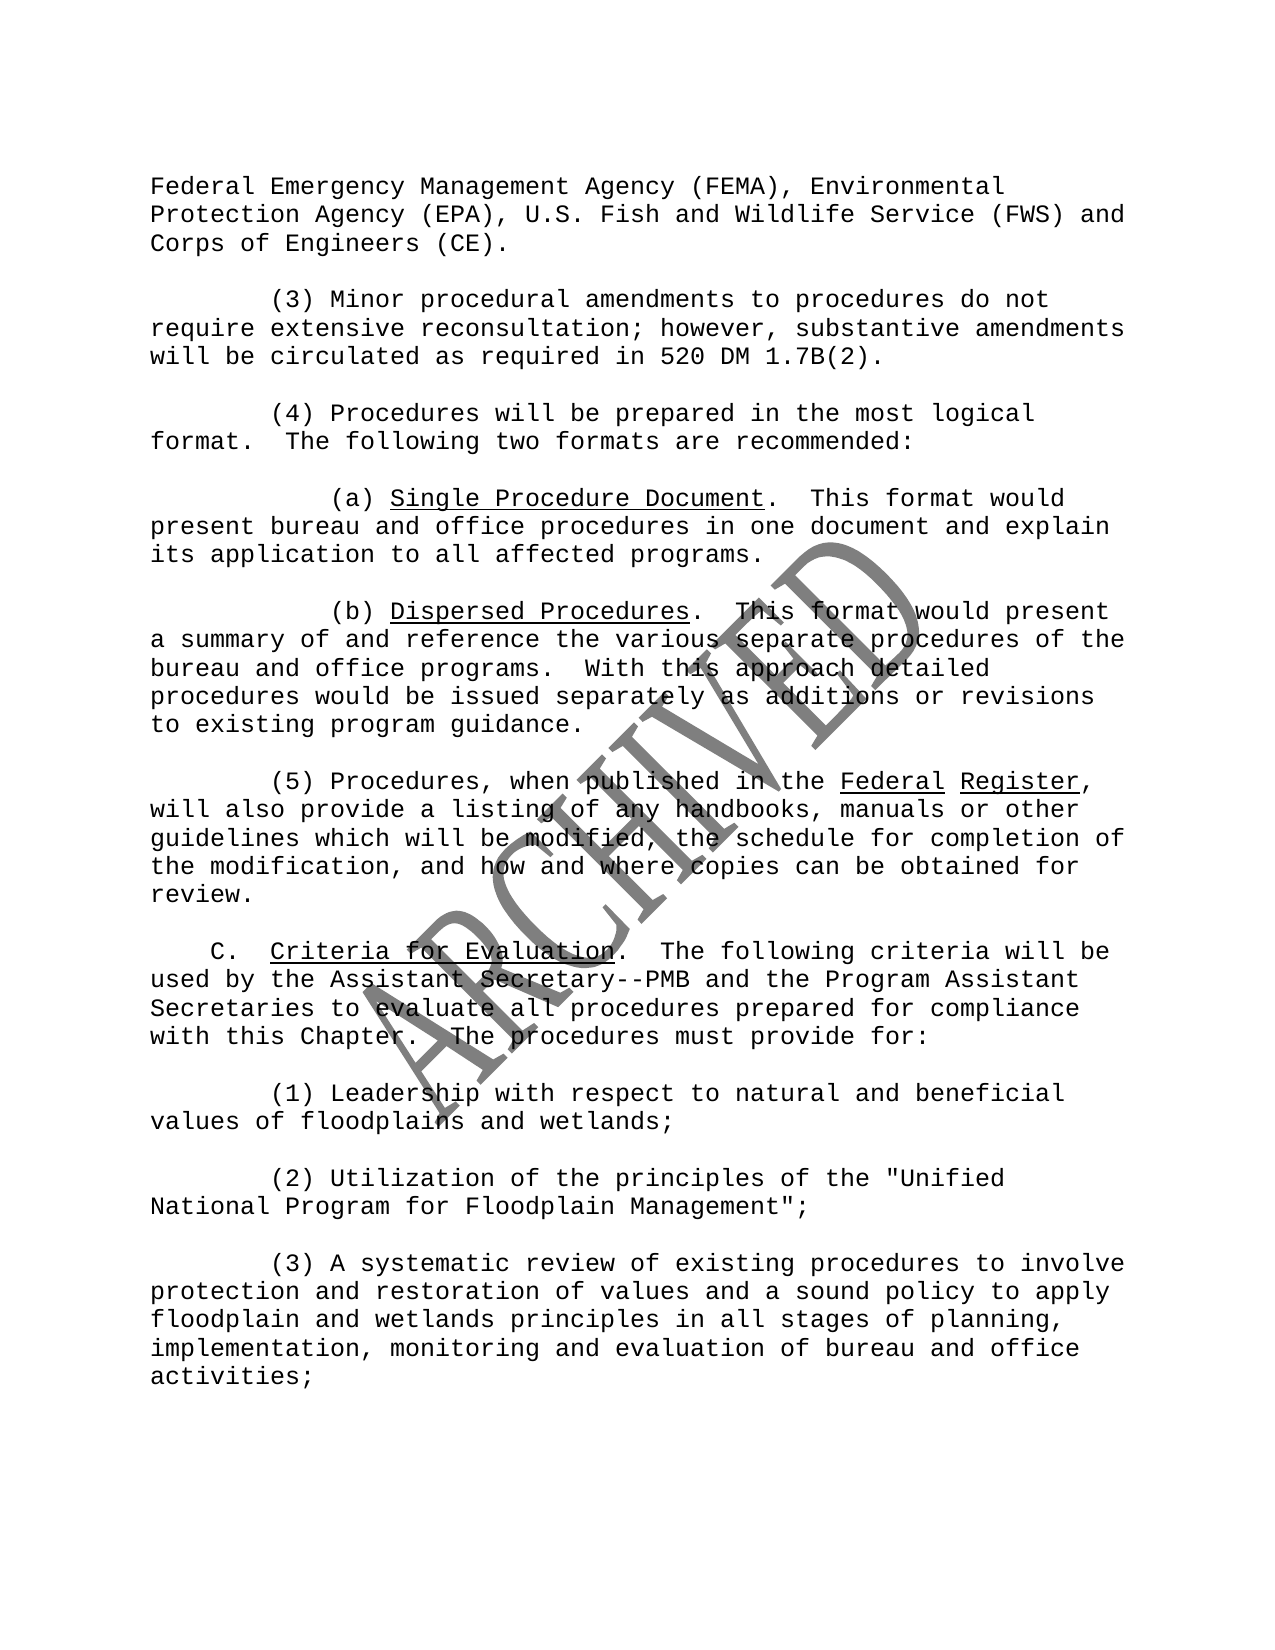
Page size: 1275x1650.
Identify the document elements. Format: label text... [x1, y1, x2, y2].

text (5) Procedures, when published in the Federal Register, will also provide a listing of any handbooks, manuals or other guidelines which will be modified, the schedule for completion of the modification, and how and where copies can be obtained for review. [150, 769, 1125, 910]
text (3) A systematic review of existing procedures to involve protection and restoration of values and a sound policy to apply floodplain and wetlands principles in all stages of planning, implementation, monitoring and evaluation of bureau and office activities; [150, 1250, 1125, 1392]
text (3) Minor procedural amendments to procedures do not require extensive reconsultation; however, substantive amendments will be circulated as required in 520 DM 1.7B(2). [150, 287, 1125, 372]
text (4) Procedures will be prepared in the most logical format. The following two formats are recommended: [150, 400, 1125, 457]
text (2) Utilization of the principles of the "Unified National Program for Floodplain Management"; [150, 1165, 1125, 1222]
text C. Criteria for Evaluation. The following criteria will be used by the Assistant Secretary--PMB and the Program Assistant Secretaries to evaluate all procedures prepared for compliance with this Chapter. The procedures must provide for: [150, 939, 1125, 1052]
text (1) Leadership with respect to natural and beneficial values of floodplains and wetlands; [150, 1080, 1125, 1137]
text (b) Dispersed Procedures. This format would present a summary of and reference the various separate procedures of the bureau and office programs. With this approach detailed procedures would be issued separately as additions or revisions to existing program guidance. [150, 599, 1125, 740]
text (a) Single Procedure Document. This format would present bureau and office procedures in one document and explain its application to all affected programs. [150, 485, 1125, 570]
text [150, 174, 1125, 259]
